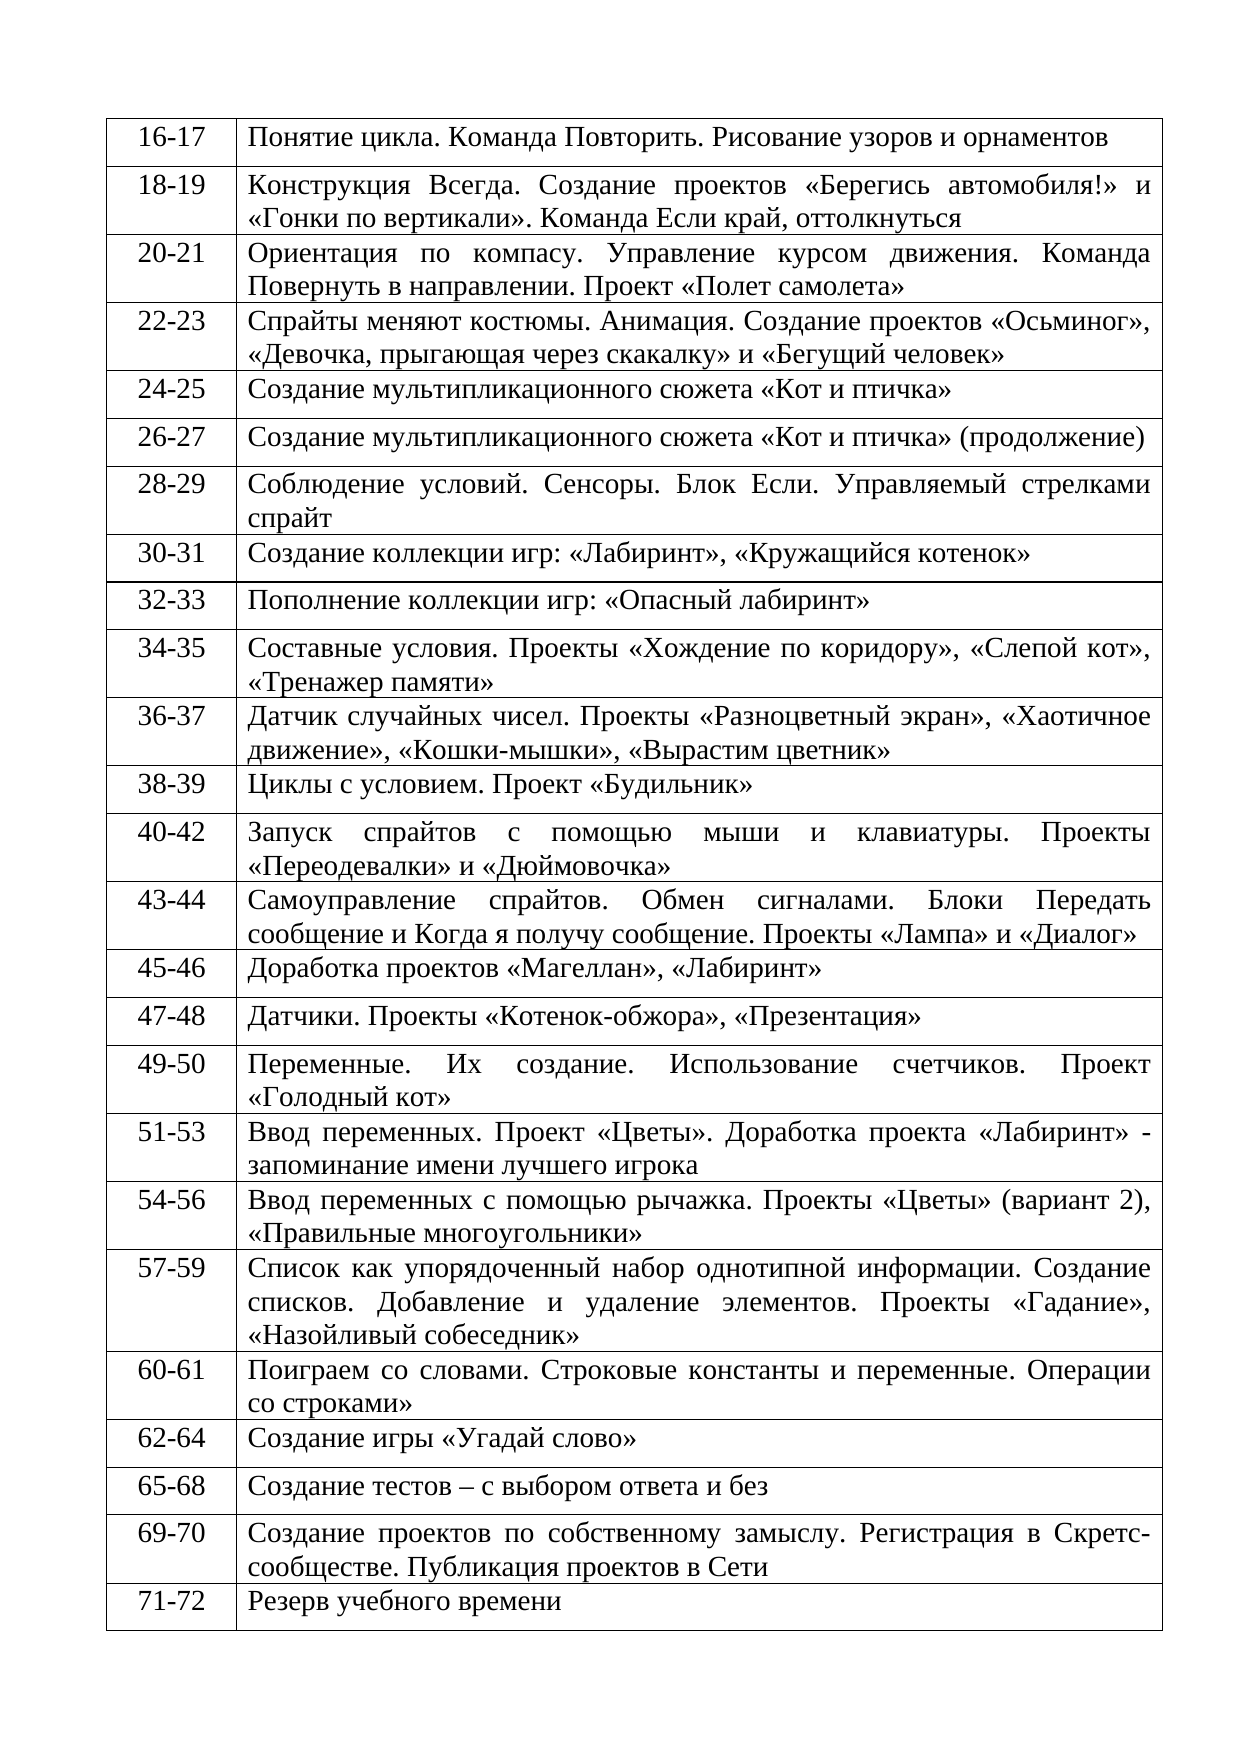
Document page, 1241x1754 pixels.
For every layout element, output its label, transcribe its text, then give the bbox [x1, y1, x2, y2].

table_cell 54-56 [107, 1182, 236, 1249]
table_cell 40-42 [107, 814, 236, 881]
table_cell 34-35 [107, 630, 236, 697]
table_cell 62-64 [107, 1420, 236, 1467]
table_cell Конструкция Всегда. Создание проектов «Берегись автомобиля!» и «Гонки по вертикали». Команда Если край, оттолкнуться [237, 167, 1162, 234]
table_cell 32-33 [107, 583, 236, 629]
table_cell Пополнение коллекции игр: «Опасный лабиринт» [237, 583, 1162, 629]
table_cell 45-46 [107, 950, 236, 997]
table_cell 49-50 [107, 1046, 236, 1113]
table_cell 20-21 [107, 235, 236, 302]
table_cell 18-19 [107, 167, 236, 234]
table_cell 22-23 [107, 303, 236, 370]
table_cell Ввод переменных. Проект «Цветы». Доработка проекта «Лабиринт» - запоминание имени лучшего игрока [237, 1114, 1162, 1181]
table_cell Ввод переменных с помощью рычажка. Проекты «Цветы» (вариант 2), «Правильные многоугольники» [237, 1182, 1162, 1249]
table_cell 36-37 [107, 698, 236, 765]
table_cell 65-68 [107, 1468, 236, 1514]
table_cell 28-29 [107, 467, 236, 534]
table_cell Датчик случайных чисел. Проекты «Разноцветный экран», «Хаотичное движение», «Кошки-мышки», «Вырастим цветник» [237, 698, 1162, 765]
table_cell Создание коллекции игр: «Лабиринт», «Кружащийся котенок» [237, 535, 1162, 581]
table_cell Спрайты меняют костюмы. Анимация. Создание проектов «Осьминог», «Девочка, прыгающая через скакалку» и «Бегущий человек» [237, 303, 1162, 370]
table_cell Датчики. Проекты «Котенок-обжора», «Презентация» [237, 998, 1162, 1045]
table_cell 16-17 [107, 119, 236, 166]
table_cell 30-31 [107, 535, 236, 581]
table_cell Доработка проектов «Магеллан», «Лабиринт» [237, 950, 1162, 997]
table_cell Резерв учебного времени [237, 1584, 1162, 1630]
table_cell 69-70 [107, 1515, 236, 1582]
table_cell 47-48 [107, 998, 236, 1045]
table_cell Соблюдение условий. Сенсоры. Блок Если. Управляемый стрелками спрайт [237, 467, 1162, 534]
table_cell Создание игры «Угадай слово» [237, 1420, 1162, 1467]
table_cell Список как упорядоченный набор однотипной информации. Создание списков. Добавление и удаление элементов. Проекты «Гадание», «Назойливый собеседник» [237, 1250, 1162, 1351]
table_cell Создание мультипликационного сюжета «Кот и птичка» (продолжение) [237, 419, 1162, 466]
table_cell 43-44 [107, 882, 236, 949]
table_cell Переменные. Их создание. Использование счетчиков. Проект «Голодный кот» [237, 1046, 1162, 1113]
table_cell 24-25 [107, 371, 236, 418]
table_cell 57-59 [107, 1250, 236, 1351]
table_cell 71-72 [107, 1584, 236, 1630]
table_cell 60-61 [107, 1352, 236, 1419]
table_cell Поиграем со словами. Строковые константы и переменные. Операции со строками» [237, 1352, 1162, 1419]
table_cell Создание проектов по собственному замыслу. Регистрация в Скретс-сообществе. Публикация проектов в Сети [237, 1515, 1162, 1582]
table_cell 51-53 [107, 1114, 236, 1181]
table_cell Циклы с условием. Проект «Будильник» [237, 766, 1162, 813]
table_cell Понятие цикла. Команда Повторить. Рисование узоров и орнаментов [237, 119, 1162, 166]
table_cell Создание тестов – с выбором ответа и без [237, 1468, 1162, 1514]
table_cell Запуск спрайтов с помощью мыши и клавиатуры. Проекты «Переодевалки» и «Дюймовочка» [237, 814, 1162, 881]
table_cell Создание мультипликационного сюжета «Кот и птичка» [237, 371, 1162, 418]
table_cell Ориентация по компасу. Управление курсом движения. Команда Повернуть в направлении. Проект «Полет самолета» [237, 235, 1162, 302]
table_cell 26-27 [107, 419, 236, 466]
table_cell 38-39 [107, 766, 236, 813]
table_cell Самоуправление спрайтов. Обмен сигналами. Блоки Передать сообщение и Когда я получу сообщение. Проекты «Лампа» и «Диалог» [237, 882, 1162, 949]
table_cell Составные условия. Проекты «Хождение по коридору», «Слепой кот», «Тренажер памяти» [237, 630, 1162, 697]
